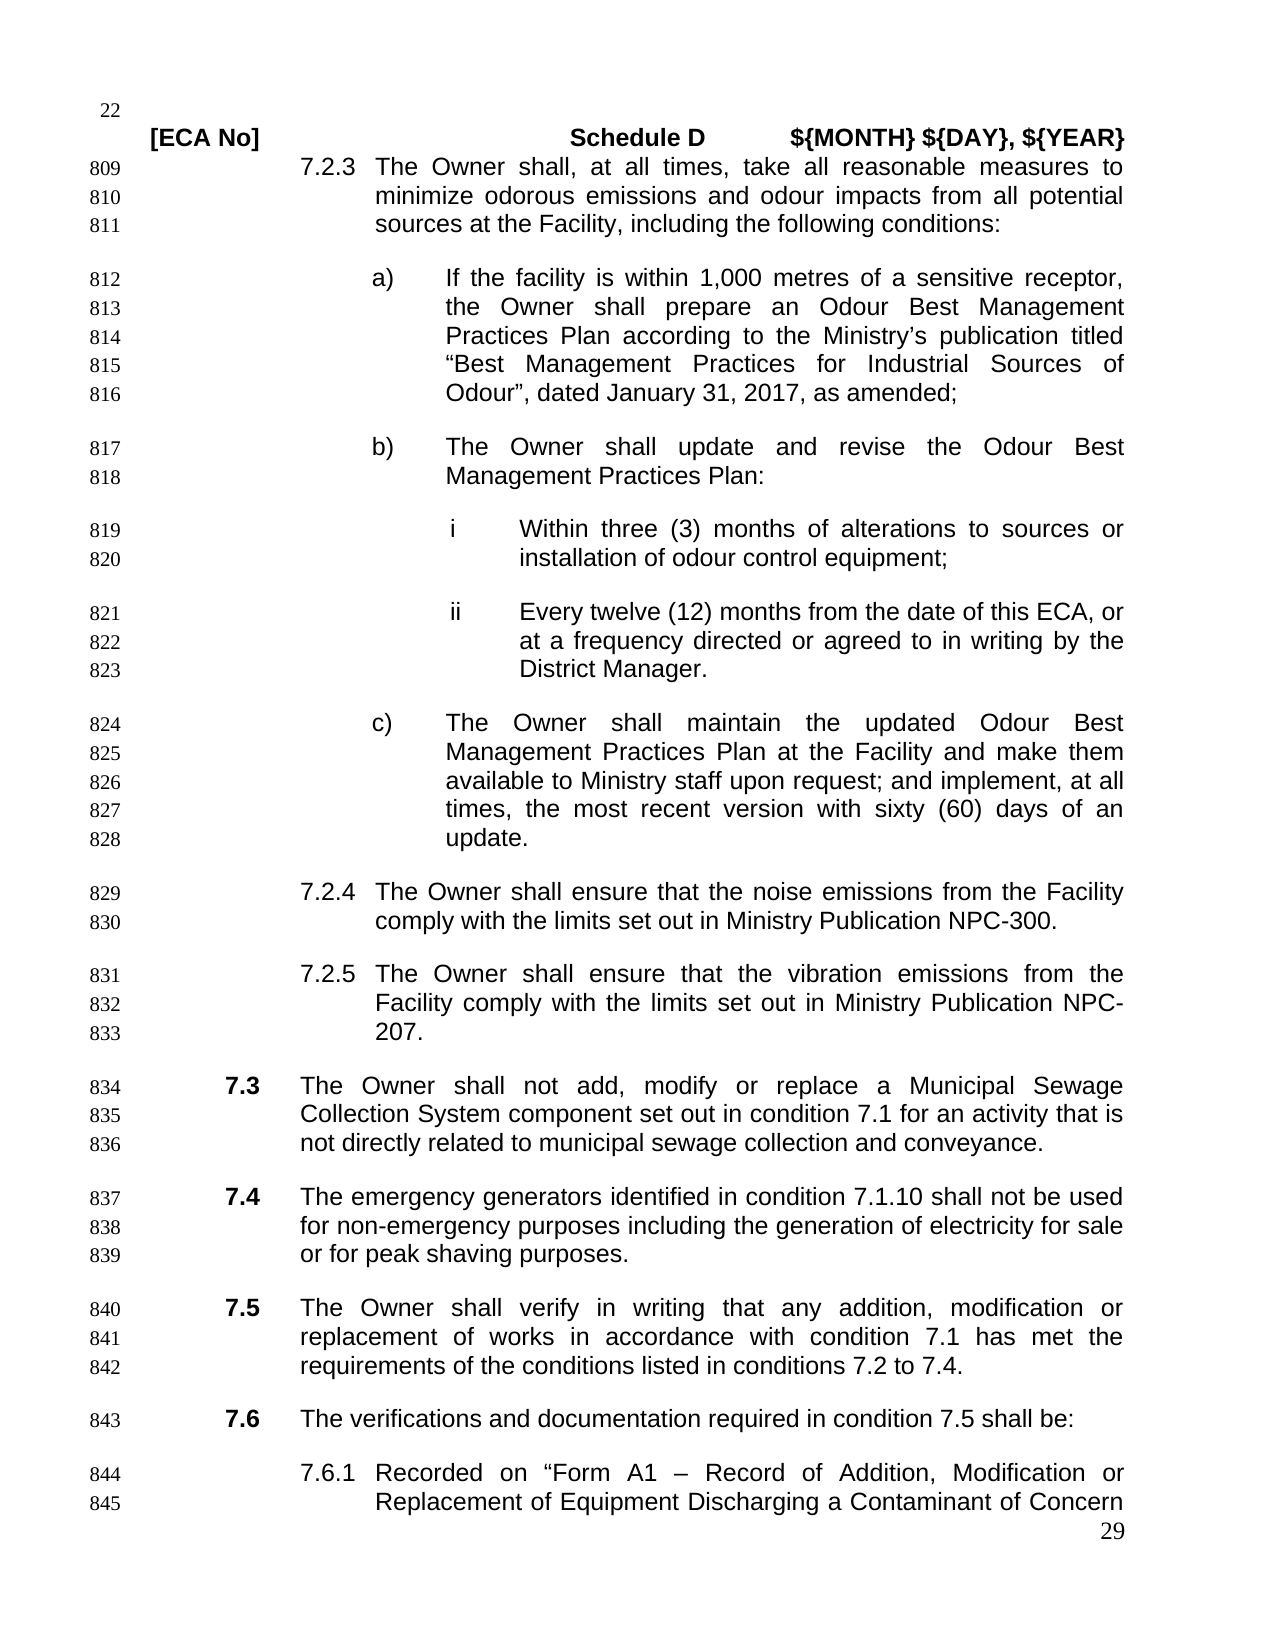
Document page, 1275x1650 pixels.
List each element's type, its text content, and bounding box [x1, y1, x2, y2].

text The Owner shall verify in writing that any addition, modification or replacement of works in accordance with condition 7.1 has met the requirements of the conditions listed in conditions 7.2 to 7.4. [225, 1293, 1125, 1379]
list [300, 1458, 1125, 1516]
text The Owner shall ensure that the vibration emissions from the Facility comply with the limits set out in Ministry Publication NPC-207. [300, 959, 1125, 1046]
text The verifications and documentation required in condition 7.5 shall be: [225, 1404, 1125, 1433]
text The emergency generators identified in condition 7.1.10 shall not be used for non-emergency purposes including the generation of electricity for sale or for peak shaving purposes. [225, 1182, 1125, 1268]
list If the facility is within 1,000 metres of a sensitive receptor, the Owner shall prepare an Odour Best Management Practices Plan according to the Ministry’s publication titled “Best Management Practices for Industrial Sources of Odour”, dated January 31, 2017, as amended; [372, 263, 1125, 407]
text The Owner shall ensure that the noise emissions from the Facility comply with the limits set out in Ministry Publication NPC-300. [300, 877, 1125, 934]
text The Owner shall, at all times, take all reasonable measures to minimize odorous emissions and odour impacts from all potential sources at the Facility, including the following conditions: [300, 152, 1125, 238]
text Every twelve (12) months from the date of this ECA, or at a frequency directed or agreed to in writing by the District Manager. [450, 597, 1125, 683]
list The Owner shall update and revise the Odour Best Management Practices Plan: [372, 432, 1125, 489]
text Within three (3) months of alterations to sources or installation of odour control equipment; [450, 514, 1125, 572]
text The Owner shall not add, modify or replace a Municipal Sewage Collection System component set out in condition 7.1 for an activity that is not directly related to municipal sewage collection and conveyance. [225, 1071, 1125, 1157]
list The Owner shall maintain the updated Odour Best Management Practices Plan at the Facility and make them available to Ministry staff upon request; and implement, at all times, the most recent version with sixty (60) days of an update. [372, 708, 1125, 852]
